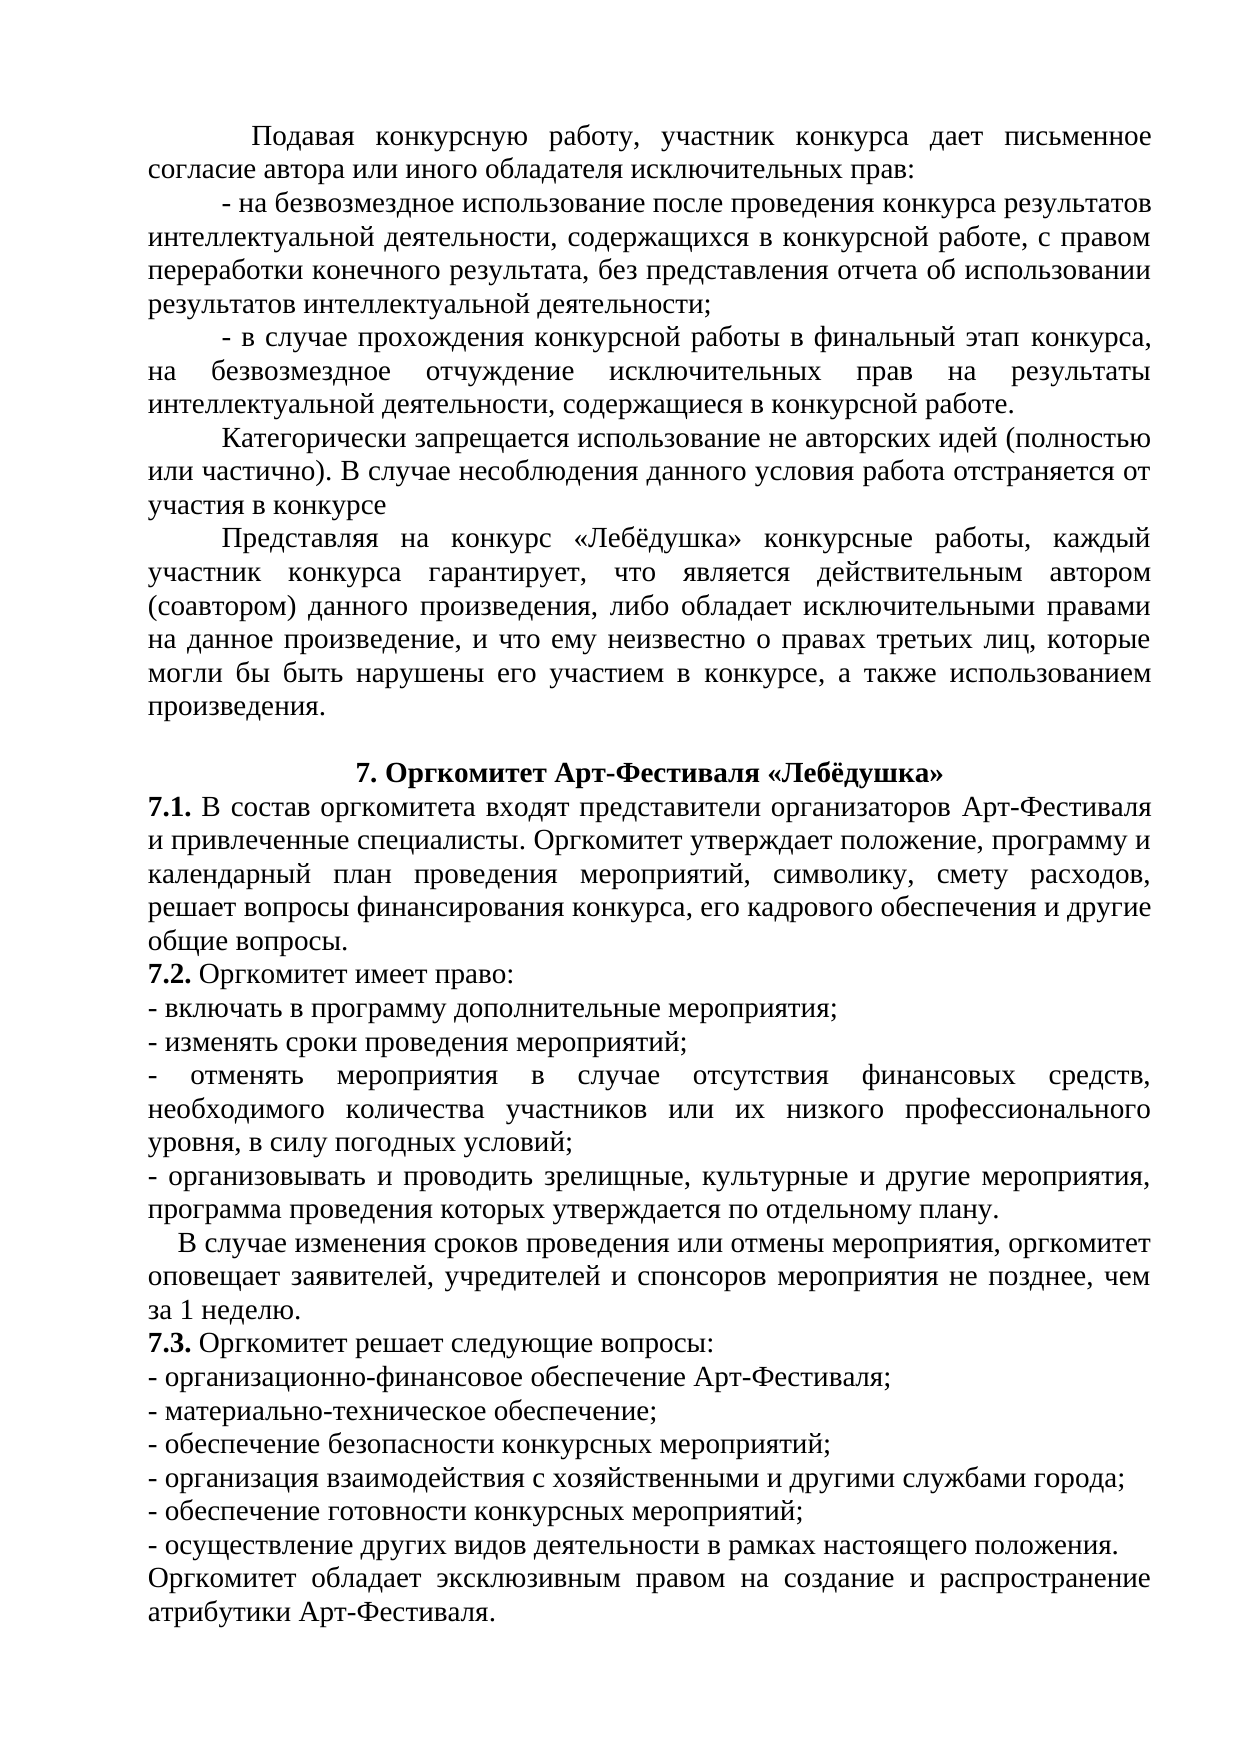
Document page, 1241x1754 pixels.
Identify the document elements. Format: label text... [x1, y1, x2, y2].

text В случае изменения сроков проведения или отмены мероприятия, оргкомитет оповещает заявителей, учредителей и спонсоров мероприятия не позднее, чем за 1 неделю. [148, 1225, 1152, 1326]
text - организовывать и проводить зрелищные, культурные и другие мероприятия, программа проведения которых утверждается по отдельному плану. [148, 1158, 1152, 1225]
text Категорически запрещается использование не авторских идей (полностью или частично). В случае несоблюдения данного условия работа отстраняется от участия в конкурсе [148, 420, 1152, 521]
text - обеспечение безопасности конкурсных мероприятий; [148, 1426, 1152, 1460]
text 7.3. Оргкомитет решает следующие вопросы: [148, 1326, 1152, 1359]
text - обеспечение готовности конкурсных мероприятий; [148, 1493, 1152, 1527]
text - изменять сроки проведения мероприятий; [148, 1024, 1152, 1057]
text Подавая конкурсную работу, участник конкурса дает письменное согласие автора или иного обладателя исключительных прав: [148, 118, 1152, 185]
text - организационно-финансовое обеспечение Арт-Фестиваля; [148, 1359, 1152, 1393]
text - в случае прохождения конкурсной работы в финальный этап конкурса, на безвозмездное отчуждение исключительных прав на результаты интеллектуальной деятельности, содержащиеся в конкурсной работе. [148, 319, 1152, 420]
text - отменять мероприятия в случае отсутствия финансовых средств, необходимого количества участников или их низкого профессионального уровня, в силу погодных условий; [148, 1057, 1152, 1158]
text - на безвозмездное использование после проведения конкурса результатов интеллектуальной деятельности, содержащихся в конкурсной работе, с правом переработки конечного результата, без представления отчета об использовании результатов интеллектуальной деятельности; [148, 185, 1152, 319]
text - включать в программу дополнительные мероприятия; [148, 990, 1152, 1024]
text - осуществление других видов деятельности в рамках настоящего положения. [148, 1527, 1152, 1560]
text 7.2. Оргкомитет имеет право: [148, 957, 1152, 990]
text - материально-техническое обеспечение; [148, 1393, 1152, 1426]
text - организация взаимодействия с хозяйственными и другими службами города; [148, 1460, 1152, 1493]
text 7.1. В состав оргкомитета входят представители организаторов Арт-Фестиваля и привлеченные специалисты. Оргкомитет утверждает положение, программу и календарный план проведения мероприятий, символику, смету расходов, решает вопросы финансирования конкурса, его кадрового обеспечения и другие общие вопросы. [148, 789, 1152, 957]
text Представляя на конкурс «Лебёдушка» конкурсные работы, каждый участник конкурса гарантирует, что является действительным автором (соавтором) данного произведения, либо обладает исключительными правами на данное произведение, и что ему неизвестно о правах третьих лиц, которые могли бы быть нарушены его участием в конкурсе, а также использованием произведения. [148, 521, 1152, 722]
text Оргкомитет обладает эксклюзивным правом на создание и распространение атрибутики Арт-Фестиваля. [148, 1560, 1152, 1627]
list Оргкомитет Арт-Фестиваля «Лебёдушка» [148, 755, 1152, 789]
